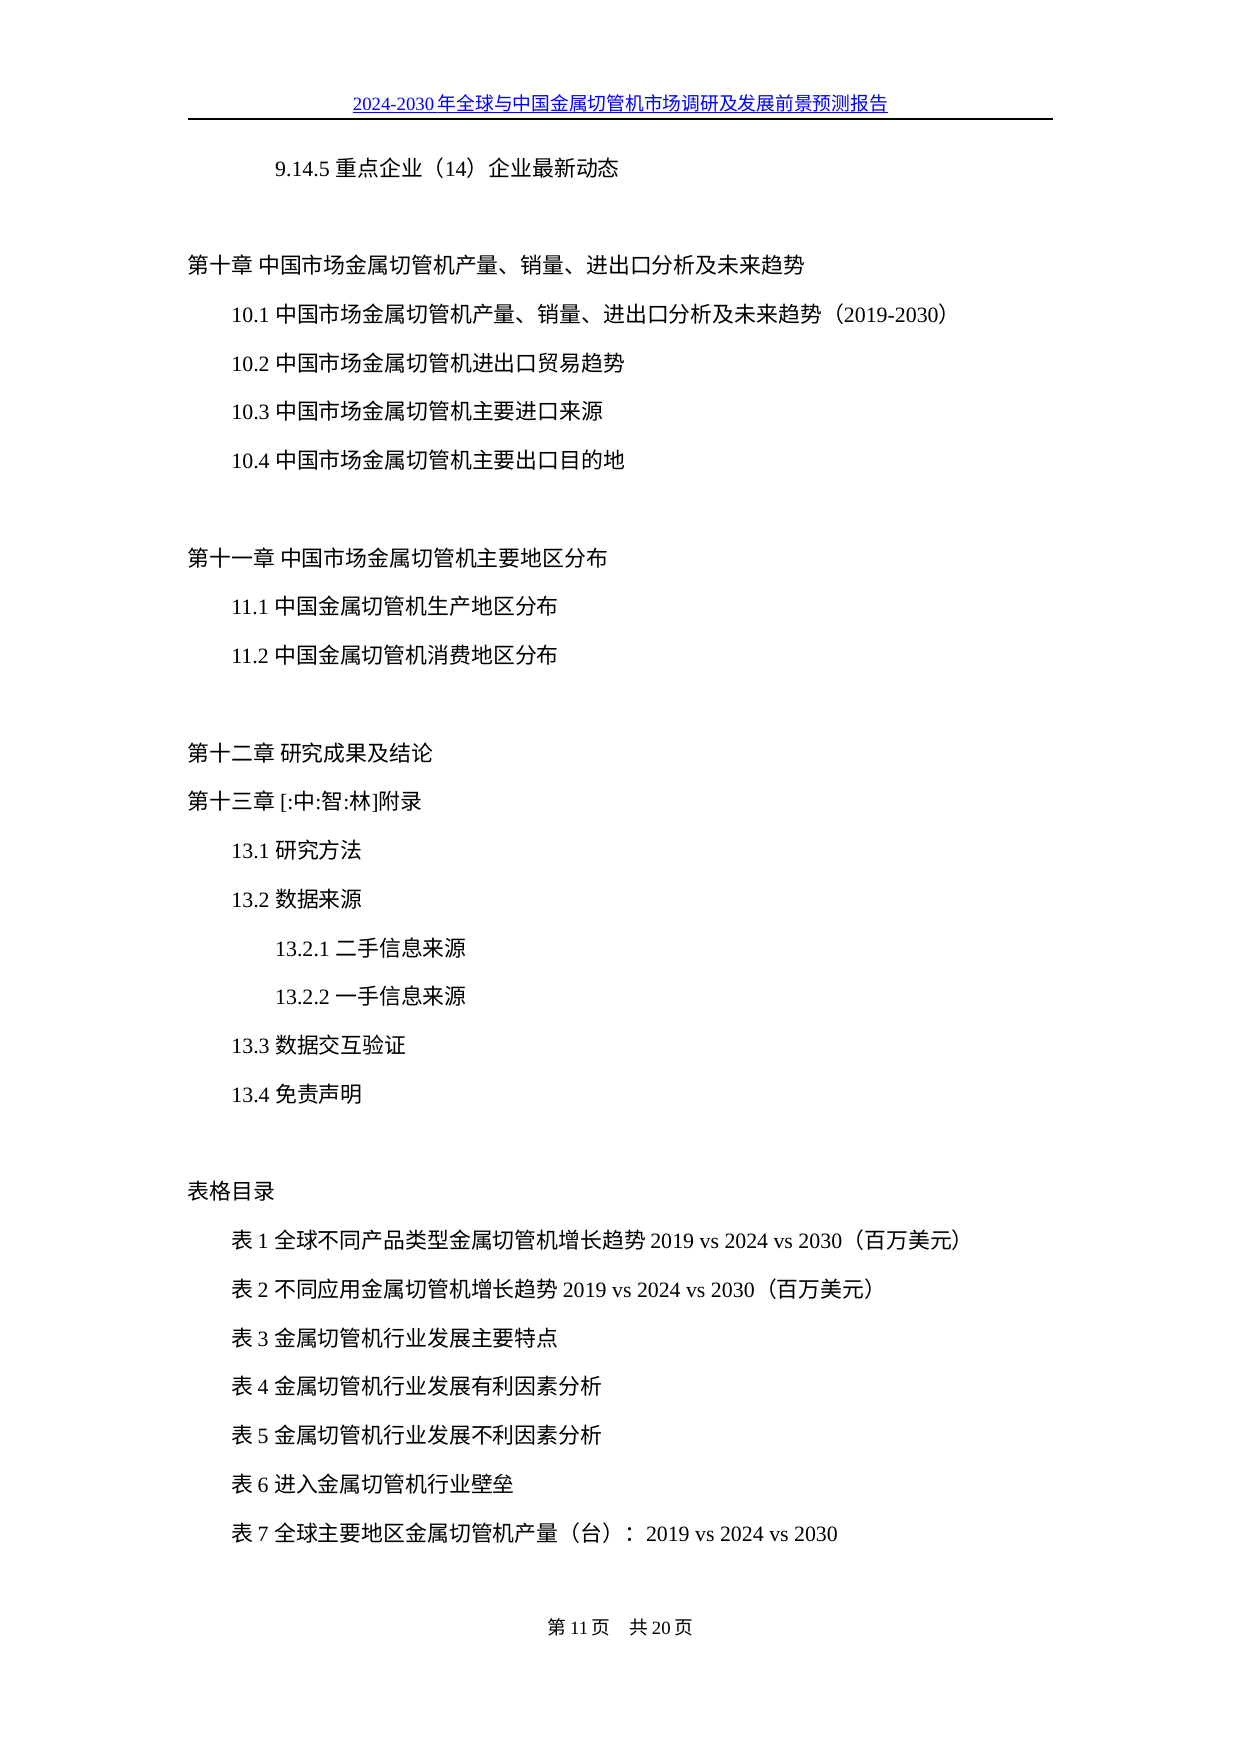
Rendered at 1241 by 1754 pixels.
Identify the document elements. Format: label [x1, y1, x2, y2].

text [187, 150, 1053, 1548]
